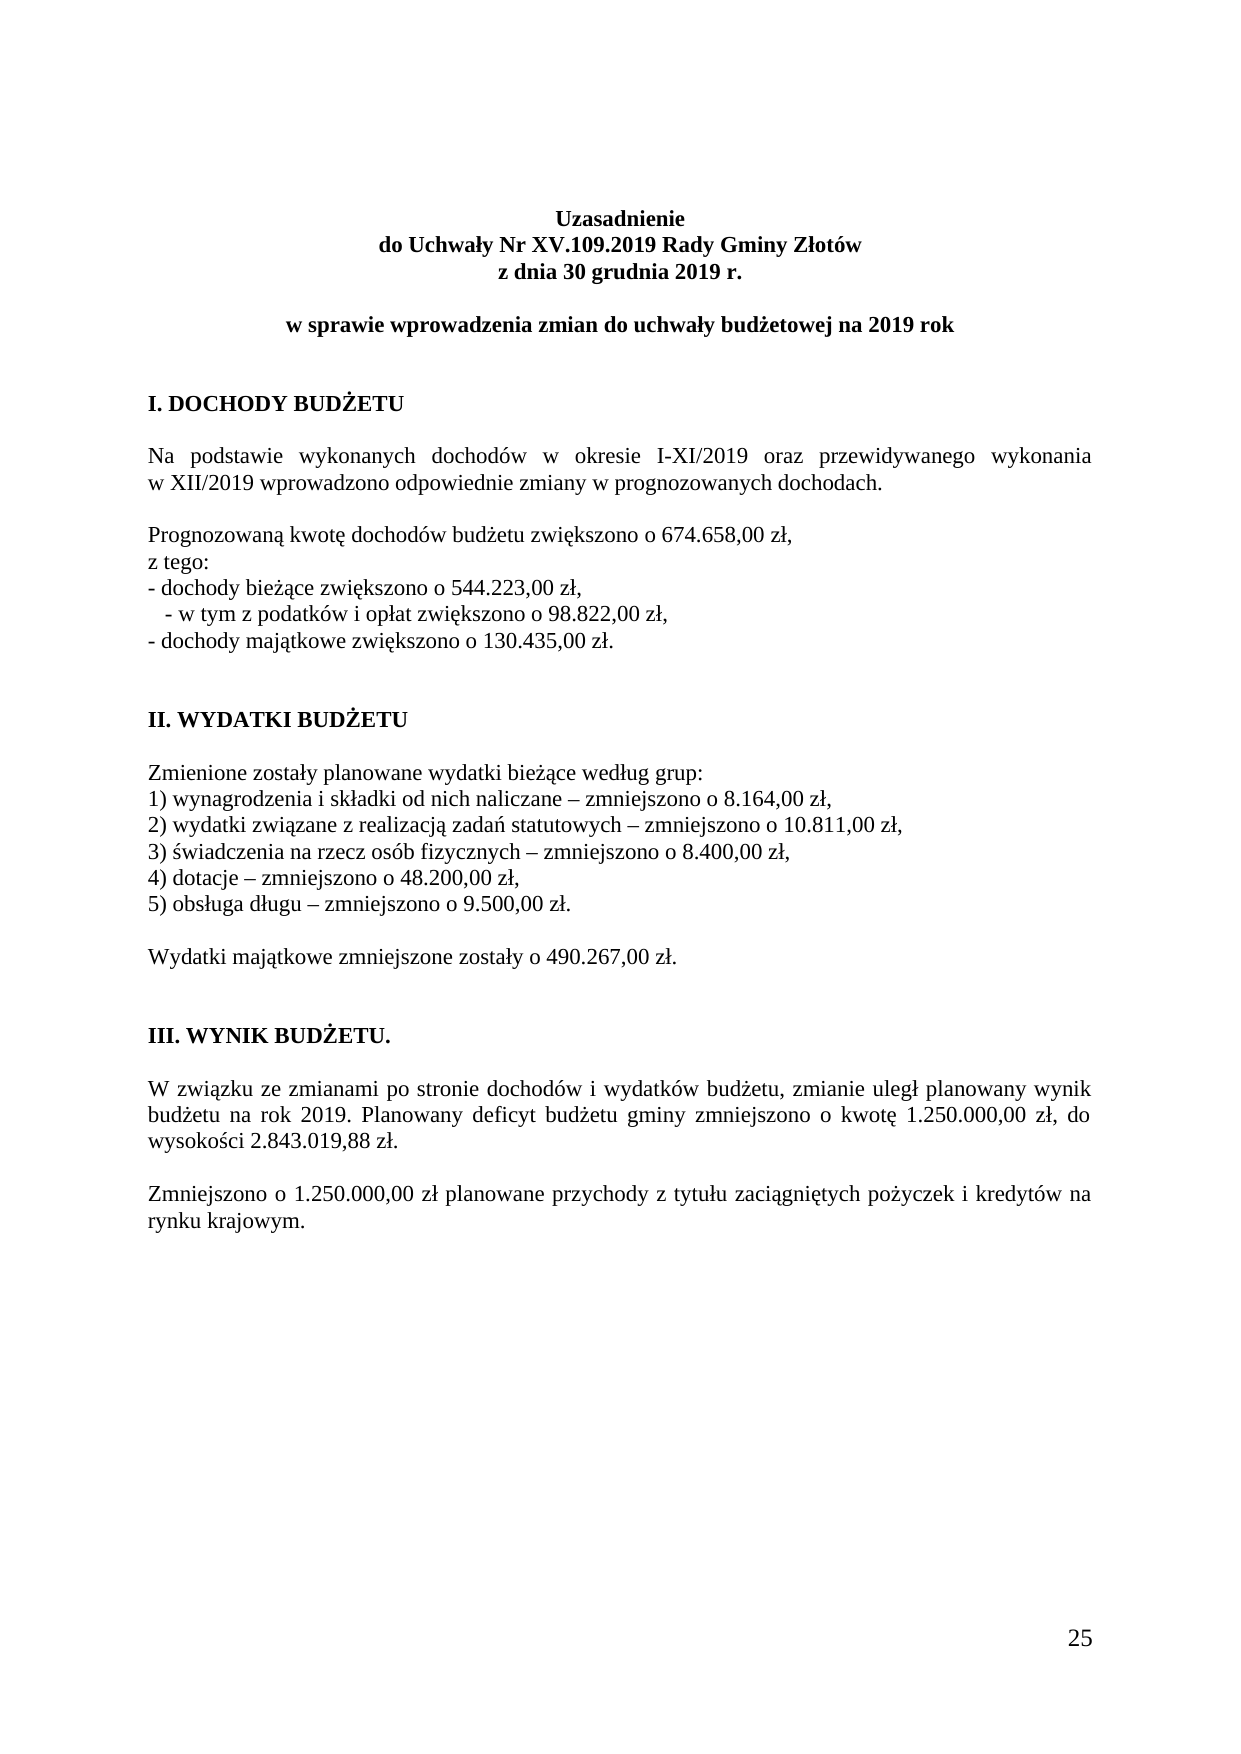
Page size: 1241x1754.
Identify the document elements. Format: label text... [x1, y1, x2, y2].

text I. DOCHODY BUDŻETU [148, 390, 1092, 416]
text 1) wynagrodzenia i składki od nich naliczane – zmniejszono o 8.164,00 zł, [148, 785, 1092, 811]
text 4) dotacje – zmniejszono o 48.200,00 zł, [148, 864, 1092, 890]
text Uzasadnienie [148, 205, 1092, 232]
text Zmienione zostały planowane wydatki bieżące według grup: [148, 759, 1092, 785]
text Na podstawie wykonanych dochodów w okresie I-XI/2019 oraz przewidywanego wykonania w XII/2019 wprowadzono odpowiednie zmiany w prognozowanych dochodach. [148, 442, 1092, 495]
text do Uchwały Nr XV.109.2019 Rady Gminy Złotów [148, 232, 1092, 258]
text Zmniejszono o 1.250.000,00 zł planowane przychody z tytułu zaciągniętych pożyczek i kredytów na rynku krajowym. [148, 1180, 1092, 1233]
text w sprawie wprowadzenia zmian do uchwały budżetowej na 2019 rok [148, 311, 1092, 337]
text z tego: [148, 548, 1092, 574]
text III. WYNIK BUDŻETU. [148, 1022, 1092, 1048]
text 5) obsługa długu – zmniejszono o 9.500,00 zł. [148, 890, 1092, 917]
text W związku ze zmianami po stronie dochodów i wydatków budżetu, zmianie uległ planowany wynik budżetu na rok 2019. Planowany deficyt budżetu gminy zmniejszono o kwotę 1.250.000,00 zł, do wysokości 2.843.019,88 zł. [148, 1075, 1092, 1154]
text 3) świadczenia na rzecz osób fizycznych – zmniejszono o 8.400,00 zł, [148, 838, 1092, 864]
text - dochody majątkowe zwiększono o 130.435,00 zł. [148, 627, 1092, 653]
text - w tym z podatków i opłat zwiększono o 98.822,00 zł, [148, 601, 1092, 627]
text Wydatki majątkowe zmniejszone zostały o 490.267,00 zł. [148, 943, 1092, 969]
text 2) wydatki związane z realizacją zadań statutowych – zmniejszono o 10.811,00 zł, [148, 811, 1092, 838]
text z dnia 30 grudnia 2019 r. [148, 258, 1092, 284]
text Prognozowaną kwotę dochodów budżetu zwiększono o 674.658,00 zł, [148, 521, 1092, 548]
text - dochody bieżące zwiększono o 544.223,00 zł, [148, 574, 1092, 601]
text II. WYDATKI BUDŻETU [148, 706, 1092, 732]
